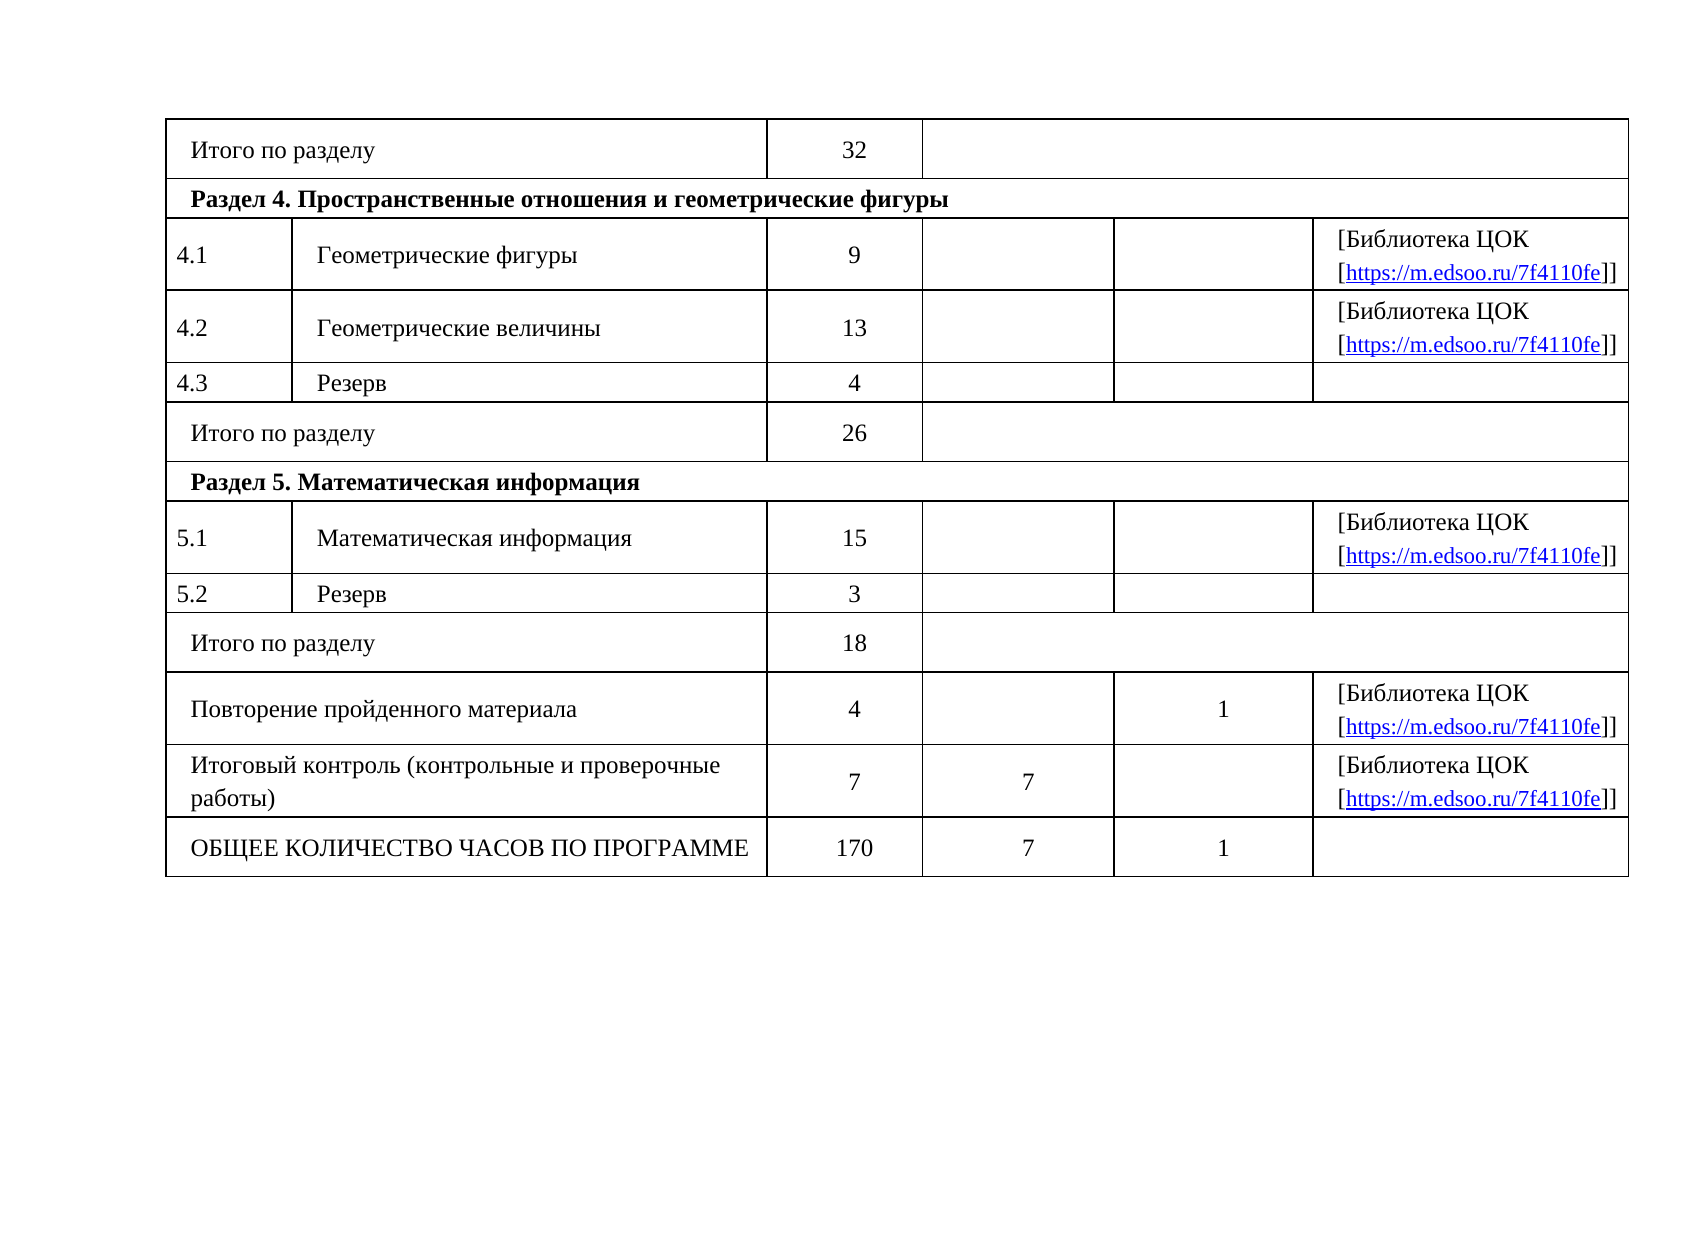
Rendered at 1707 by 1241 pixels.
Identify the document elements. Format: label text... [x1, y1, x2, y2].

table_cell 26 [768, 403, 922, 461]
table_cell 32 [768, 120, 922, 178]
table_cell [Библиотека ЦОК [https://m.edsoo.ru/7f4110fe]] [1314, 673, 1628, 744]
table_cell 4 [768, 673, 922, 744]
table_cell Резерв [293, 574, 766, 612]
table_cell Повторение пройденного материала [167, 673, 766, 744]
table_cell 3 [768, 574, 922, 612]
table_cell 9 [768, 219, 922, 289]
table_cell 7 [768, 745, 922, 816]
table_cell Резерв [293, 363, 766, 401]
table_cell Геометрические фигуры [293, 219, 766, 289]
table_cell Итоговый контроль (контрольные и проверочные работы) [167, 745, 766, 816]
table_cell [923, 574, 1113, 612]
table_cell 5.1 [167, 502, 291, 572]
table_cell [923, 613, 1628, 671]
table_cell [Библиотека ЦОК [https://m.edsoo.ru/7f4110fe]] [1314, 502, 1628, 572]
table_cell [1115, 502, 1312, 572]
table_cell [1115, 574, 1312, 612]
table_cell 1 [1115, 673, 1312, 744]
table_cell ОБЩЕЕ КОЛИЧЕСТВО ЧАСОВ ПО ПРОГРАММЕ [167, 818, 766, 876]
table_cell 7 [923, 818, 1113, 876]
table_cell 4.1 [167, 219, 291, 289]
table_cell 170 [768, 818, 922, 876]
table_cell [923, 502, 1113, 572]
table_cell [923, 120, 1628, 178]
table_cell Итого по разделу [167, 403, 766, 461]
table_cell [1314, 574, 1628, 612]
table_cell [923, 219, 1113, 289]
table_cell 1 [1115, 818, 1312, 876]
table_cell [1115, 363, 1312, 401]
table_cell [1115, 219, 1312, 289]
table_cell [923, 673, 1113, 744]
table_cell [Библиотека ЦОК [https://m.edsoo.ru/7f4110fe]] [1314, 745, 1628, 816]
table_cell Математическая информация [293, 502, 766, 572]
table_cell [1314, 363, 1628, 401]
table_cell [923, 403, 1628, 461]
table_cell Раздел 4. Пространственные отношения и геометрические фигуры [167, 179, 1628, 217]
table_cell Итого по разделу [167, 120, 766, 178]
table_cell [923, 291, 1113, 362]
table_cell 4 [768, 363, 922, 401]
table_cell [1314, 219, 1628, 289]
table_cell [1115, 745, 1312, 816]
table_cell 4.3 [167, 363, 291, 401]
table_cell [923, 363, 1113, 401]
table_cell [1115, 291, 1312, 362]
table_cell Геометрические величины [293, 291, 766, 362]
table_cell 18 [768, 613, 922, 671]
table_cell 15 [768, 502, 922, 572]
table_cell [1314, 291, 1628, 362]
table_cell Итого по разделу [167, 613, 766, 671]
table_cell [1314, 818, 1628, 876]
table_cell 13 [768, 291, 922, 362]
table_cell 7 [923, 745, 1113, 816]
table_cell 4.2 [167, 291, 291, 362]
table_cell Раздел 5. Математическая информация [167, 462, 1628, 500]
table_cell 5.2 [167, 574, 291, 612]
